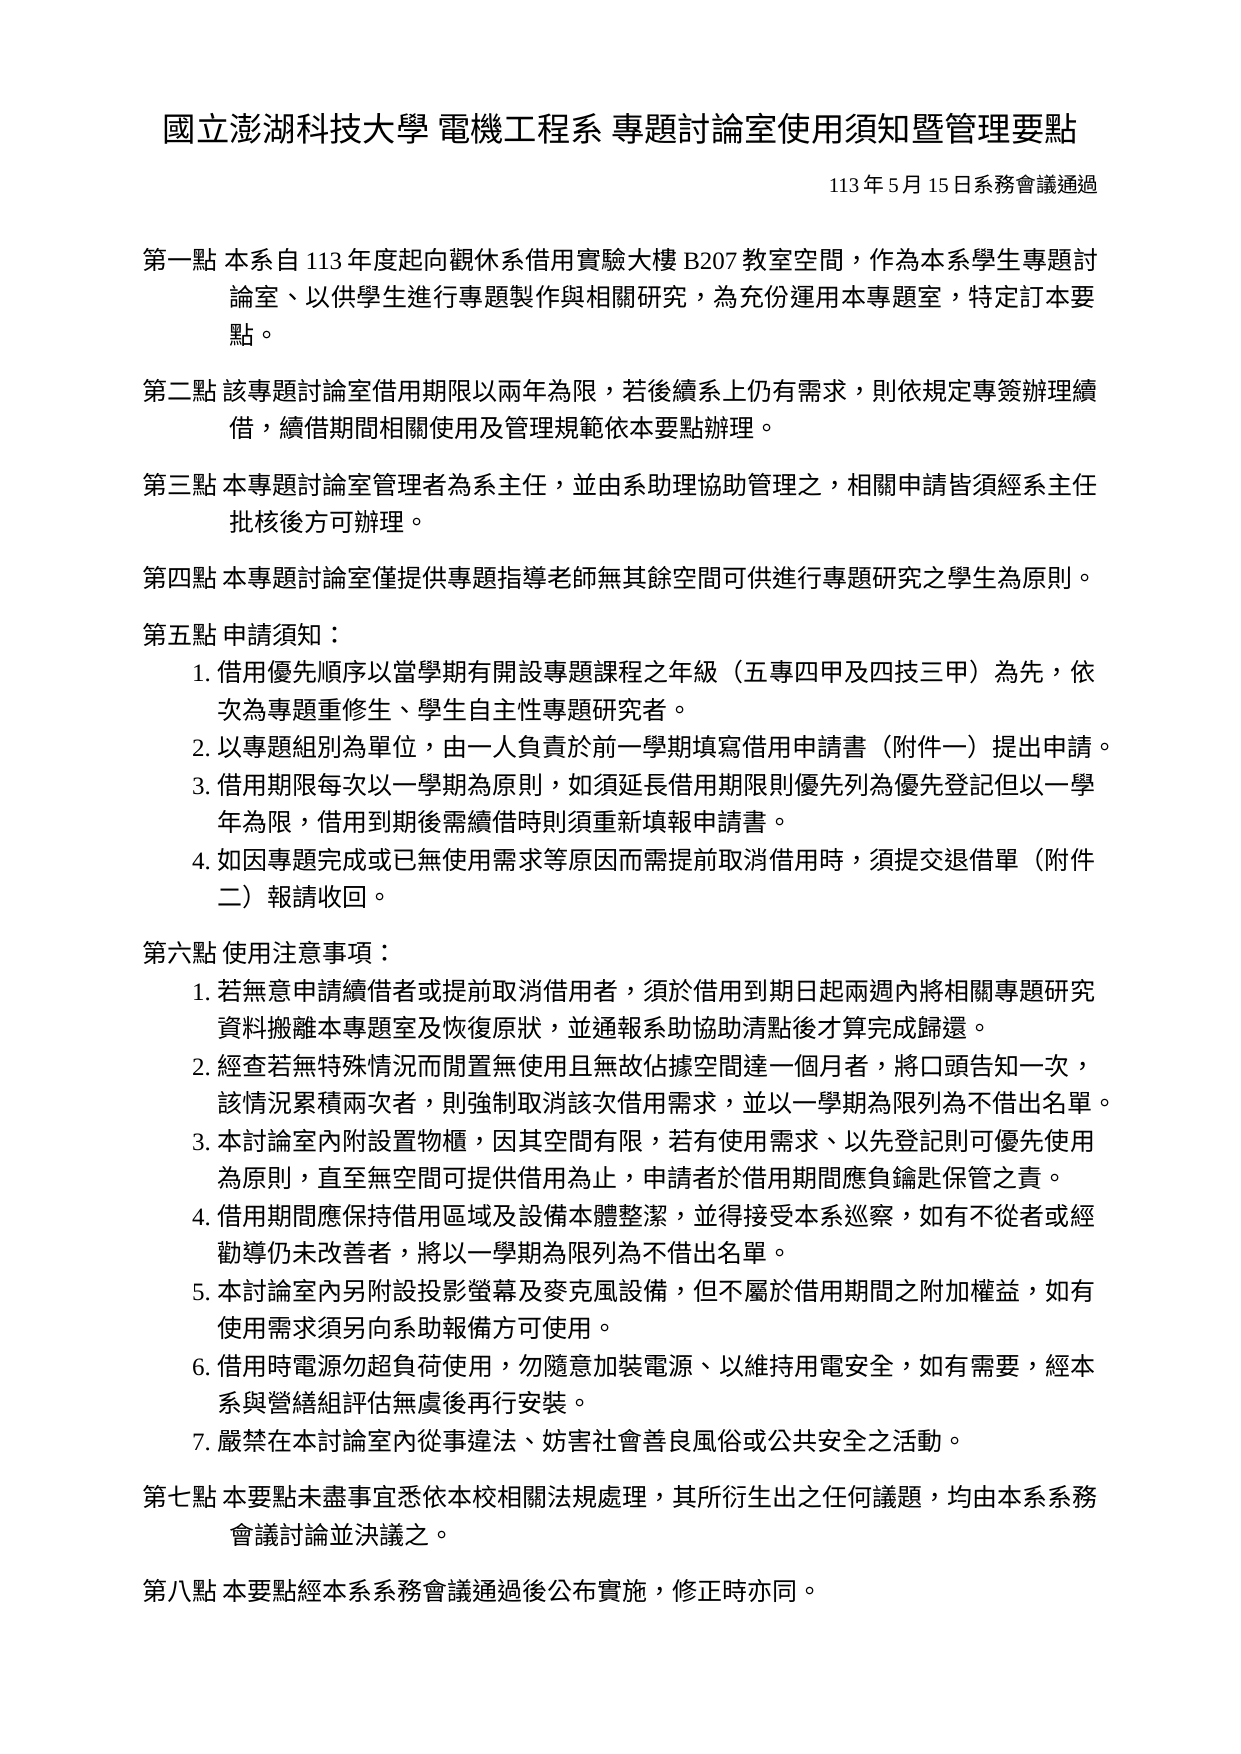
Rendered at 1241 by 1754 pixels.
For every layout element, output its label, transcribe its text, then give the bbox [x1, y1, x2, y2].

text 113年5月15日系務會議通過 [142, 164, 1098, 202]
text 第三點 本專題討論室管理者為系主任，並由系助理協助管理之，相關申請皆須經系主任批核後方可辦理。 [142, 464, 1098, 539]
text 第八點 本要點經本系系務會議通過後公布實施，修正時亦同。 [142, 1571, 1098, 1608]
text 第一點 本系自113年度起向觀休系借用實驗大樓B207教室空間，作為本系學生專題討論室、以供學生進行專題製作與相關研究，為充份運用本專題室，特定訂本要點。 [142, 239, 1098, 352]
text 國立澎湖科技大學 電機工程系 專題討論室使用須知暨管理要點 [142, 89, 1098, 164]
list 經查若無特殊情況而閒置無使用且無故佔據空間達一個月者，將口頭告知一次，該情況累積兩次者，則強制取消該次借用需求，並以一學期為限列為不借出名單。 [192, 1046, 1098, 1121]
list 本討論室內附設置物櫃，因其空間有限，若有使用需求、以先登記則可優先使用為原則，直至無空間可提供借用為止，申請者於借用期間應負鑰匙保管之責。 [192, 1121, 1098, 1196]
text 第七點 本要點未盡事宜悉依本校相關法規處理，其所衍生出之任何議題，均由本系系務會議討論並決議之。 [142, 1477, 1098, 1552]
list 以專題組別為單位，由一人負責於前一學期填寫借用申請書（附件一）提出申請。 [192, 727, 1098, 764]
list 借用優先順序以當學期有開設專題課程之年級（五專四甲及四技三甲）為先，依次為專題重修生、學生自主性專題研究者。 [192, 652, 1098, 727]
text 第四點 本專題討論室僅提供專題指導老師無其餘空間可供進行專題研究之學生為原則。 [142, 558, 1098, 596]
list 嚴禁在本討論室內從事違法、妨害社會善良風俗或公共安全之活動。 [192, 1421, 1098, 1458]
text 第五點 申請須知： [142, 614, 1098, 652]
list 借用時電源勿超負荷使用，勿隨意加裝電源、以維持用電安全，如有需要，經本系與營繕組評估無虞後再行安裝。 [192, 1346, 1098, 1421]
list 若無意申請續借者或提前取消借用者，須於借用到期日起兩週內將相關專題研究資料搬離本專題室及恢復原狀，並通報系助協助清點後才算完成歸還。 [192, 971, 1098, 1046]
list 本討論室內另附設投影螢幕及麥克風設備，但不屬於借用期間之附加權益，如有使用需求須另向系助報備方可使用。 [192, 1271, 1098, 1346]
list 借用期間應保持借用區域及設備本體整潔，並得接受本系巡察，如有不從者或經勸導仍未改善者，將以一學期為限列為不借出名單。 [192, 1196, 1098, 1271]
text 第六點 使用注意事項： [142, 933, 1098, 971]
list 如因專題完成或已無使用需求等原因而需提前取消借用時，須提交退借單（附件二）報請收回。 [192, 839, 1098, 914]
list 借用期限每次以一學期為原則，如須延長借用期限則優先列為優先登記但以一學年為限，借用到期後需續借時則須重新填報申請書。 [192, 764, 1098, 839]
text 第二點 該專題討論室借用期限以兩年為限，若後續系上仍有需求，則依規定專簽辦理續借，續借期間相關使用及管理規範依本要點辦理。 [142, 371, 1098, 446]
